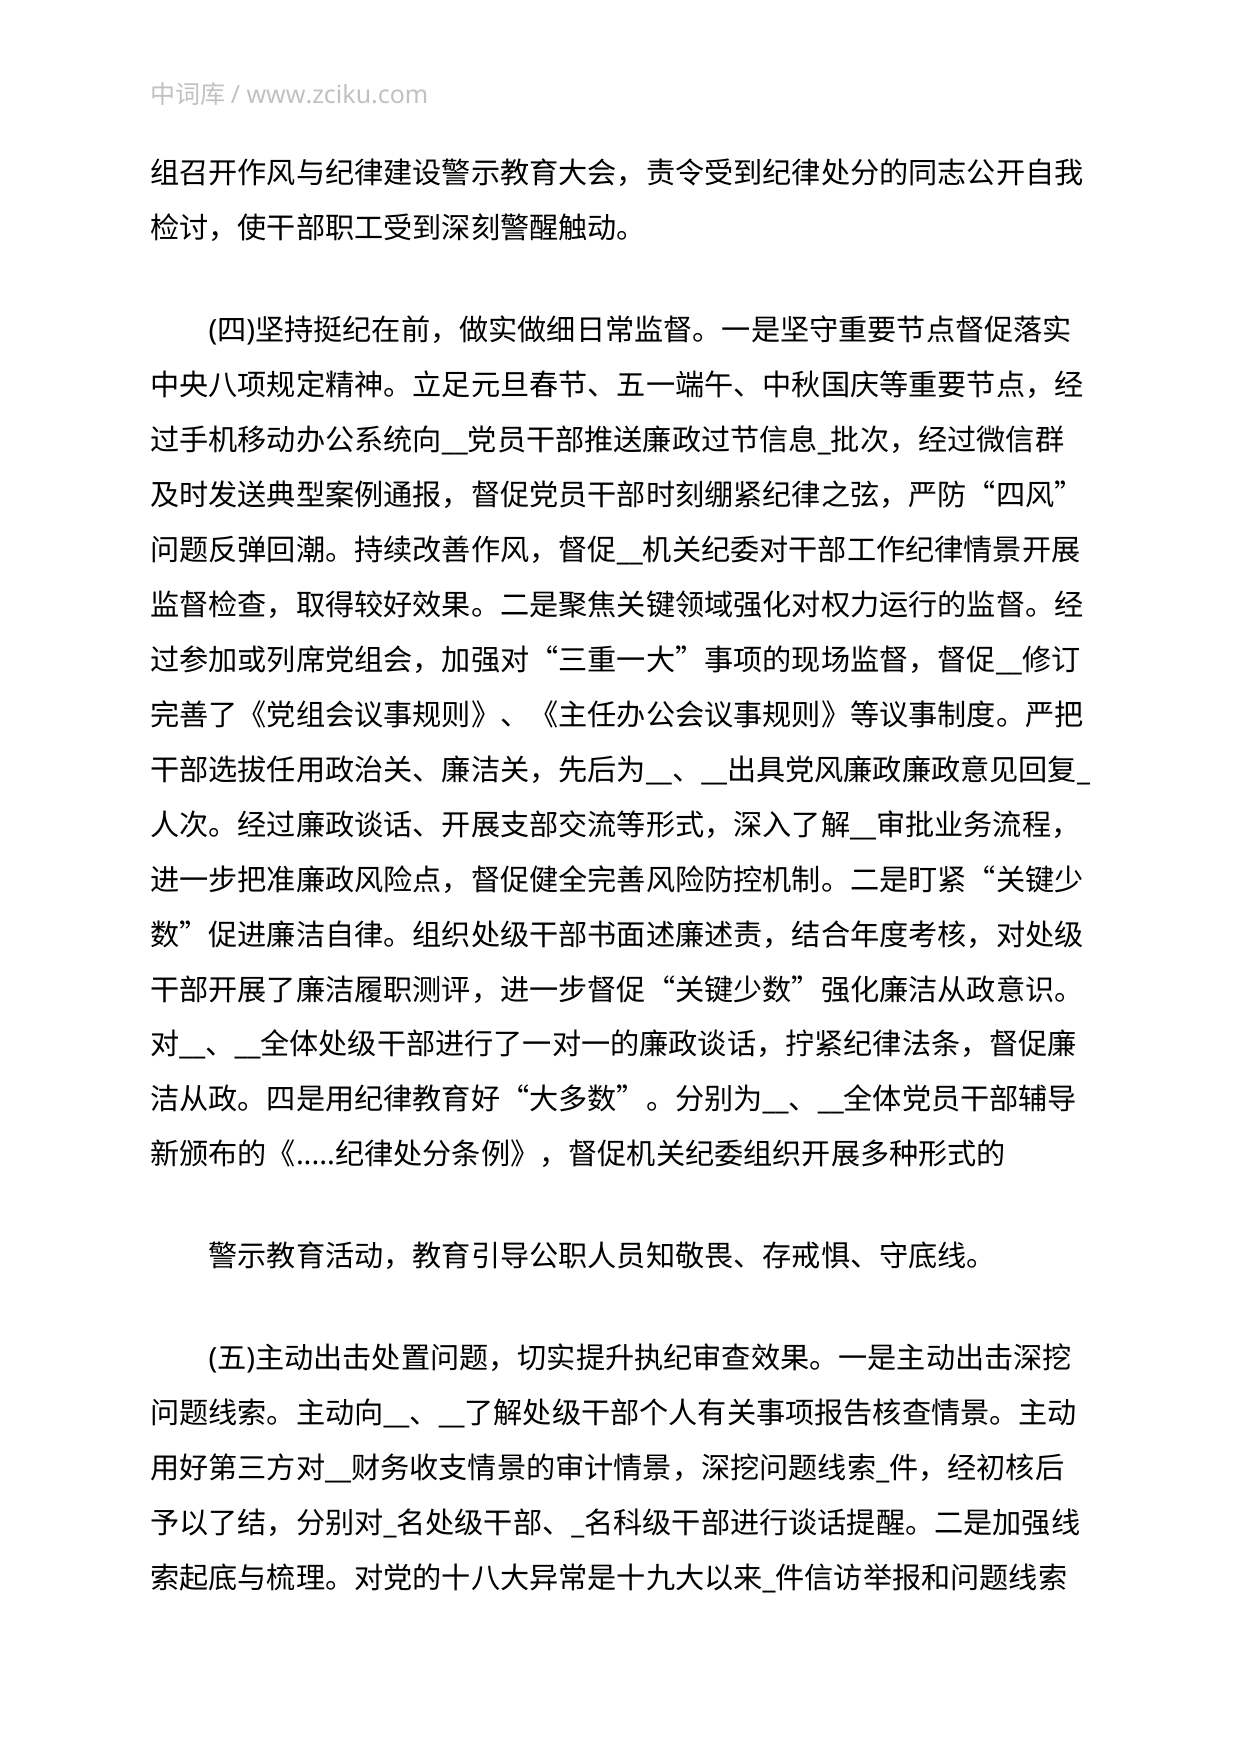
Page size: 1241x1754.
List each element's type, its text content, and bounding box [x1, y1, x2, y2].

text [150, 150, 1090, 247]
text (四)坚持挺纪在前，做实做细日常监督。一是坚守重要节点督促落实中央八项规定精神。立足元旦春节、五一端午、中秋国庆等重要节点，经过手机移动办公系统向__党员干部推送廉政过节信息_批次，经过微信群及时发送典型案例通报，督促党员干部时刻绷紧纪律之弦，严防“四风”问题反弹回潮。持续改善作风，督促__机关纪委对干部工作纪律情景开展监督检查，取得较好效果。二是聚焦关键领域强化对权力运行的监督。经过参加或列席党组会，加强对“三重一大”事项的现场监督，督促__修订完善了《党组会议事规则》、《主任办公会议事规则》等议事制度。严把干部选拔任用政治关、廉洁关，先后为__、__出具党风廉政廉政意见回复_人次。经过廉政谈话、开展支部交流等形式，深入了解__审批业务流程，进一步把准廉政风险点，督促健全完善风险防控机制。二是盯紧“关键少数”促进廉洁自律。组织处级干部书面述廉述责，结合年度考核，对处级干部开展了廉洁履职测评，进一步督促“关键少数”强化廉洁从政意识。对__、__全体处级干部进行了一对一的廉政谈话，拧紧纪律法条，督促廉洁从政。四是用纪律教育好“大多数”。分别为__、__全体党员干部辅导新颁布的《.....纪律处分条例》，督促机关纪委组织开展多种形式的 [150, 307, 1090, 1173]
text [150, 1335, 1090, 1597]
text 警示教育活动，教育引导公职人员知敬畏、存戒惧、守底线。 [150, 1233, 1090, 1275]
